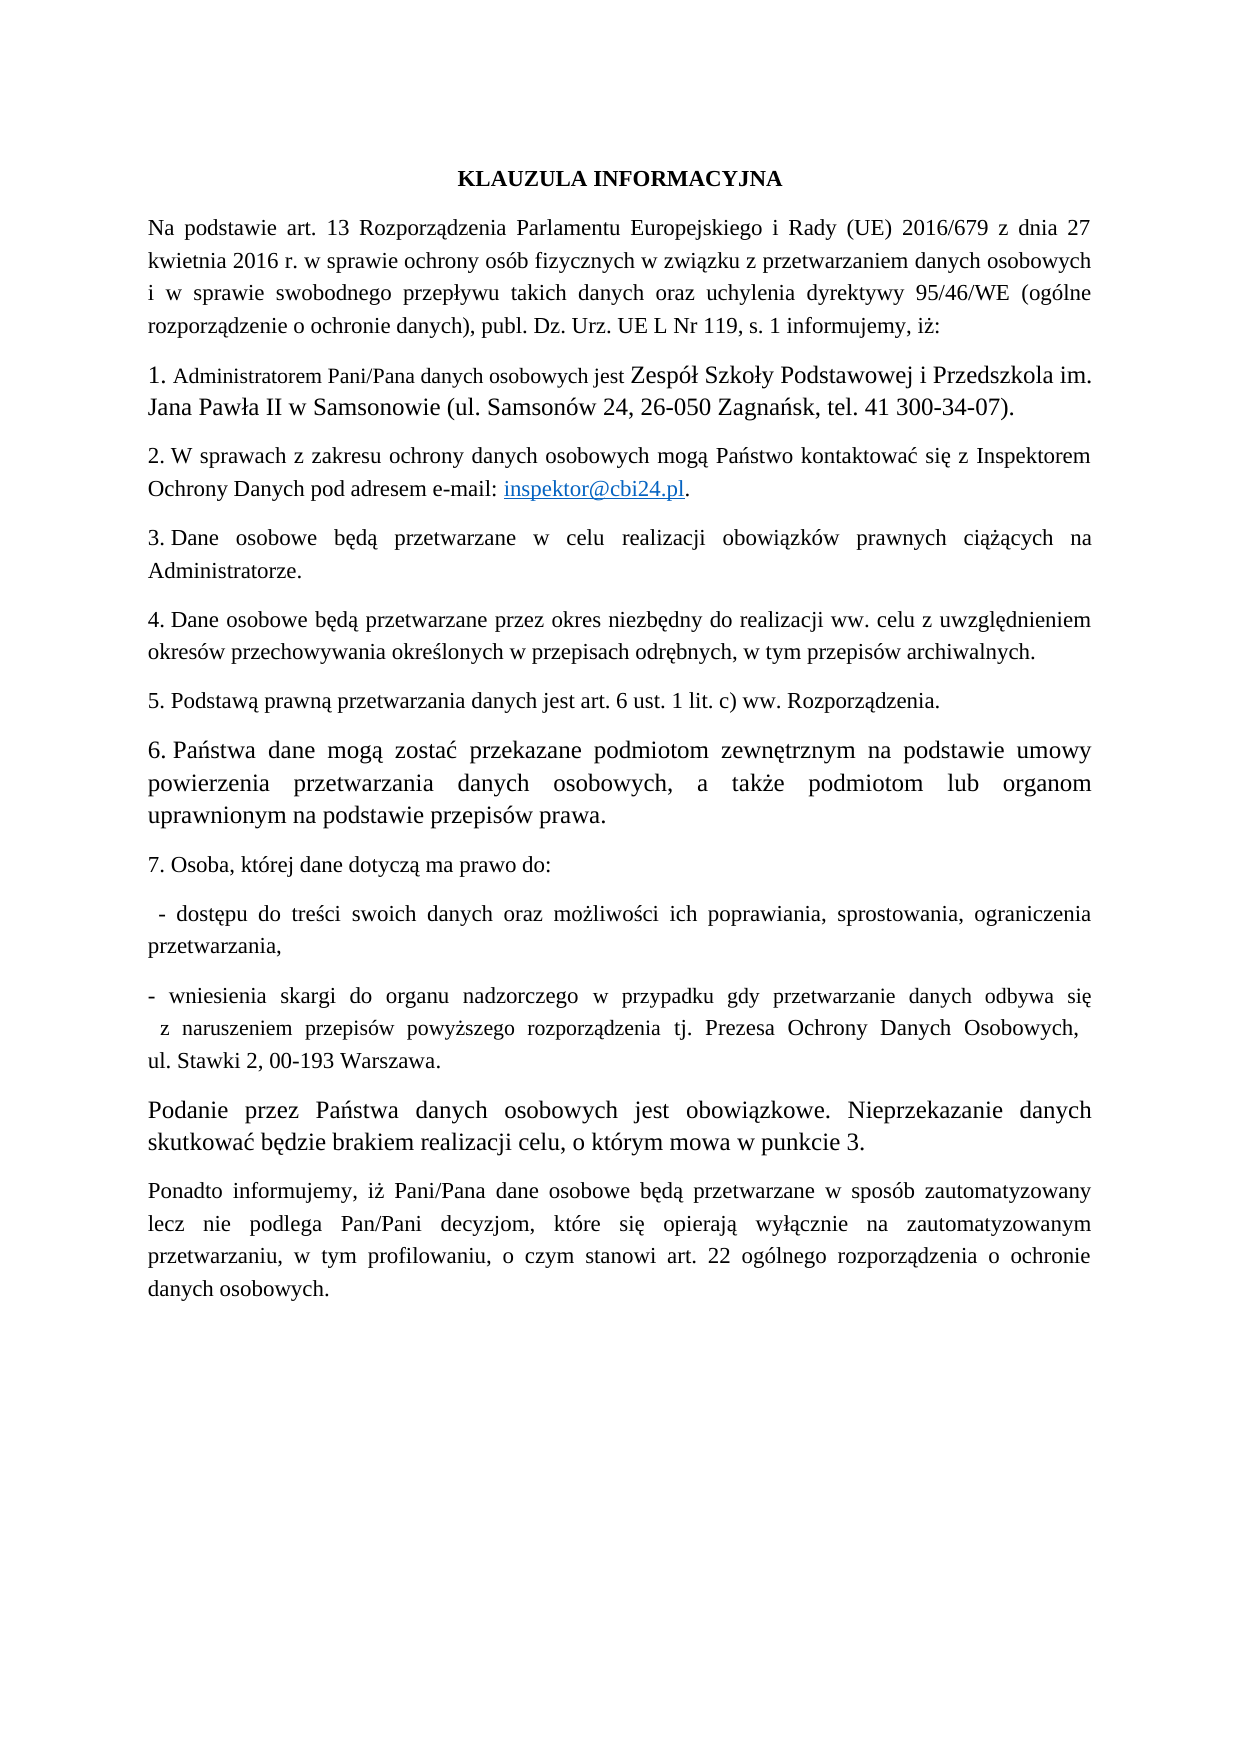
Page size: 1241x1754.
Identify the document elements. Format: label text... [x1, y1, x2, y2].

list Dane osobowe będą przetwarzane przez okres niezbędny do realizacji ww. celu z uwzględnieniem okresów przechowywania określonych w przepisach odrębnych, w tym przepisów archiwalnych. [148, 603, 1093, 668]
text Na podstawie art. 13 Rozporządzenia Parlamentu Europejskiego i Rady (UE) 2016/679 z dnia 27 kwietnia 2016 r. w sprawie ochrony osób fizycznych w związku z przetwarzaniem danych osobowych i w sprawie swobodnego przepływu takich danych oraz uchylenia dyrektywy 95/46/WE (ogólne rozporządzenie o ochronie danych), publ. Dz. Urz. UE L Nr 119, s. 1 informujemy, iż: [148, 211, 1093, 341]
list Dane osobowe będą przetwarzane w celu realizacji obowiązków prawnych ciążących na Administratorze. [148, 521, 1093, 586]
list Podstawą prawną przetwarzania danych jest art. 6 ust. 1 lit. c) ww. Rozporządzenia. [148, 684, 1093, 717]
list Państwa dane mogą zostać przekazane podmiotom zewnętrznym na podstawie umowy powierzenia przetwarzania danych osobowych, a także podmiotom lub organom uprawnionym na podstawie przepisów prawa. [148, 734, 1093, 831]
list Administratorem Pani/Pana danych osobowych jest Zespół Szkoły Podstawowej i Przedszkola im. Jana Pawła II w Samsonowie (ul. Samsonów 24, 26-050 Zagnańsk, tel. 41 300-34-07). [148, 358, 1093, 423]
list W sprawach z zakresu ochrony danych osobowych mogą Państwo kontaktować się z Inspektorem Ochrony Danych pod adresem e-mail: inspektor@cbi24.pl. [148, 439, 1093, 504]
list Osoba, której dane dotyczą ma prawo do: [148, 848, 1093, 880]
text - dostępu do treści swoich danych oraz możliwości ich poprawiania, sprostowania, ograniczenia przetwarzania, [148, 897, 1093, 962]
text KLAUZULA INFORMACYJNA [148, 162, 1093, 194]
text - wniesienia skargi do organu nadzorczego w przypadku gdy przetwarzanie danych odbywa się z naruszeniem przepisów powyższego rozporządzenia tj. Prezesa Ochrony Danych Osobowych, ul. Stawki 2, 00-193 Warszawa. [148, 979, 1093, 1076]
text Podanie przez Państwa danych osobowych jest obowiązkowe. Nieprzekazanie danych skutkować będzie brakiem realizacji celu, o którym mowa w punkcie 3. [148, 1093, 1093, 1158]
text Ponadto informujemy, iż Pani/Pana dane osobowe będą przetwarzane w sposób zautomatyzowany lecz nie podlega Pan/Pani decyzjom, które się opierają wyłącznie na zautomatyzowanym przetwarzaniu, w tym profilowaniu, o czym stanowi art. 22 ogólnego rozporządzenia o ochronie danych osobowych. [148, 1174, 1093, 1304]
